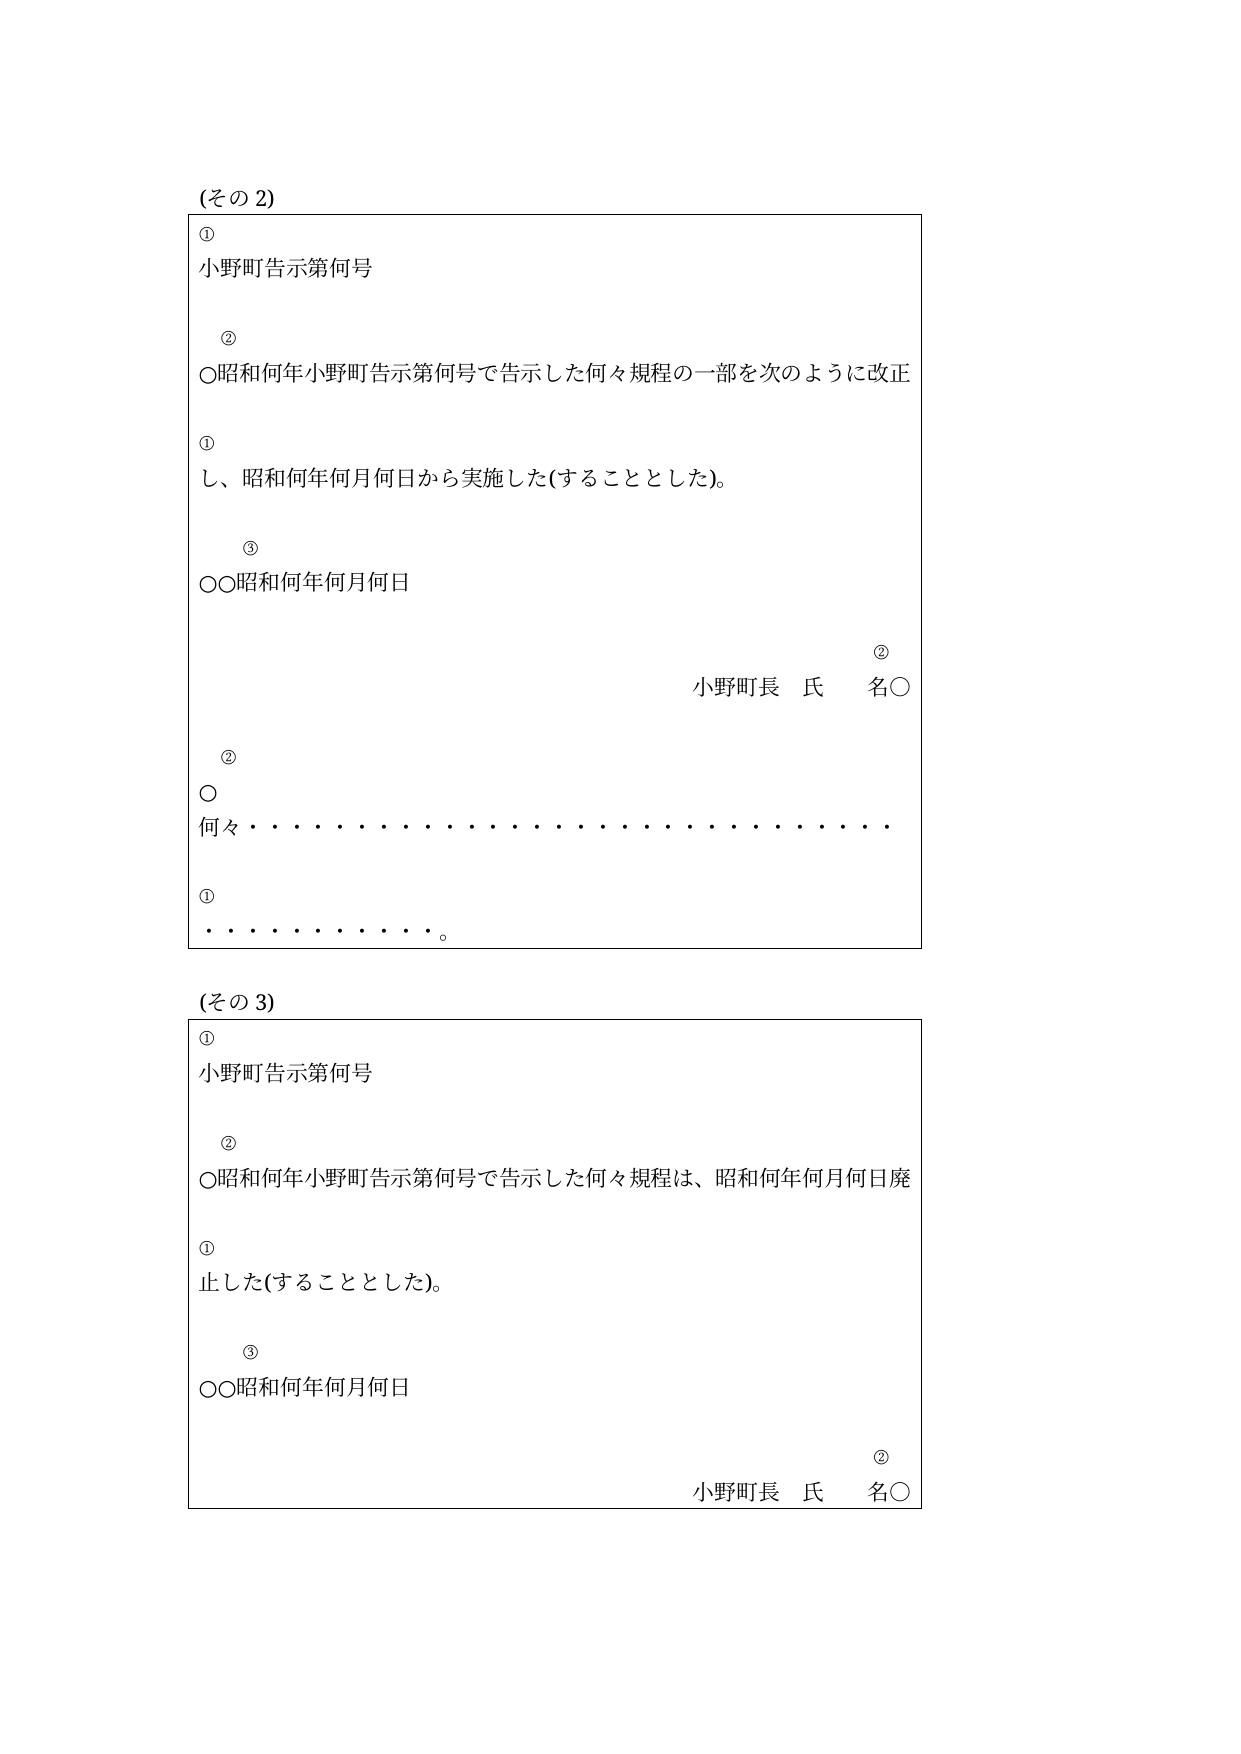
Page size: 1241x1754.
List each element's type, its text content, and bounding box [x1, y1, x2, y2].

table_header ① 小野町告示第何号 ② ○昭和何年小野町告示第何号で告示した何々規程の一部を次のように改正 ① し、昭和何年何月何日から実施した(することとした)。 ③ ○○昭和何年何月何日 ② 小野町長 氏名○ ② ○何々・・・・・・・・・・・・・・・・・・・・・・・・・・・・・・ ① ・・・・・・・・・・・。 [189, 215, 921, 948]
text (その2) [199, 179, 1063, 214]
text (その3) [199, 984, 1063, 1019]
table_header ① 小野町告示第何号 ② ○昭和何年小野町告示第何号で告示した何々規程は、昭和何年何月何日廃 ① 止した(することとした)。 ③ ○○昭和何年何月何日 ② 小野町長 氏名○ [189, 1020, 921, 1508]
